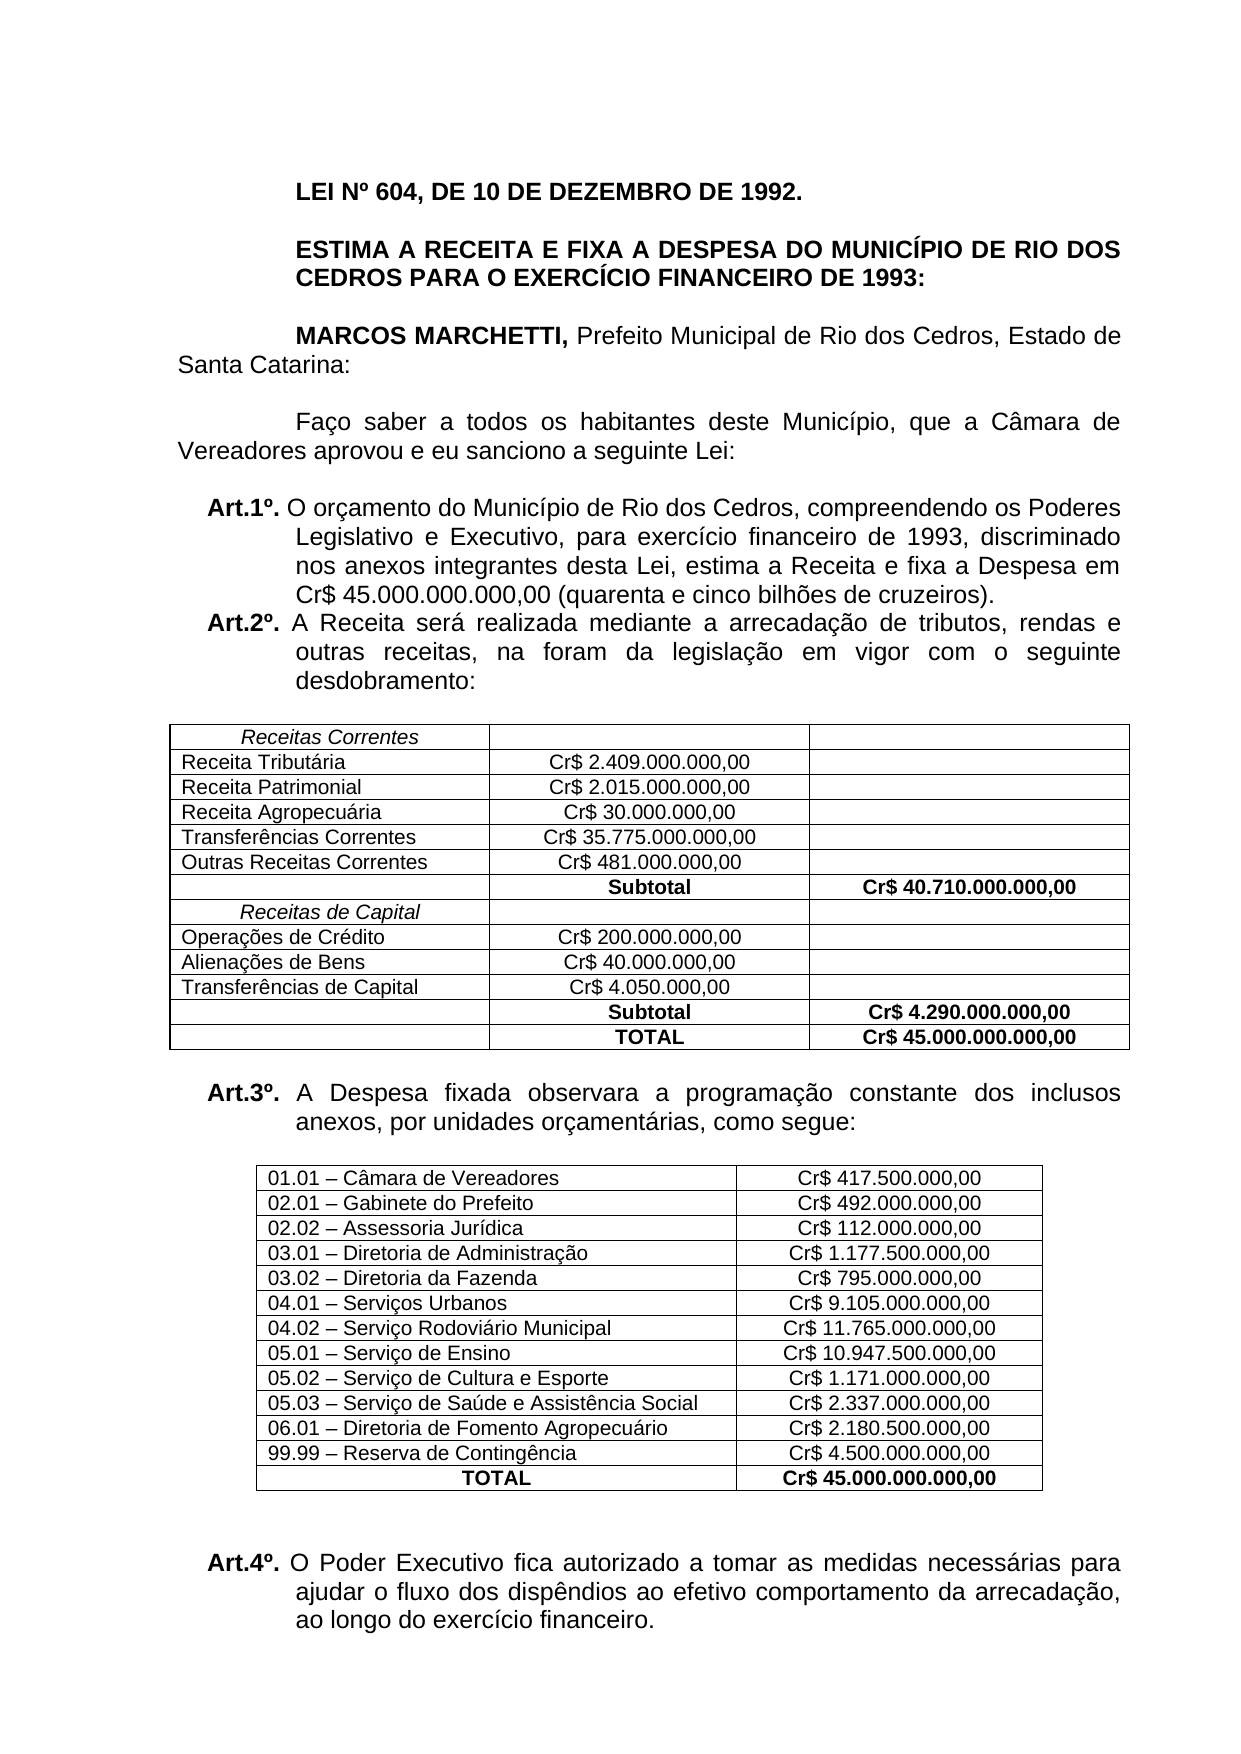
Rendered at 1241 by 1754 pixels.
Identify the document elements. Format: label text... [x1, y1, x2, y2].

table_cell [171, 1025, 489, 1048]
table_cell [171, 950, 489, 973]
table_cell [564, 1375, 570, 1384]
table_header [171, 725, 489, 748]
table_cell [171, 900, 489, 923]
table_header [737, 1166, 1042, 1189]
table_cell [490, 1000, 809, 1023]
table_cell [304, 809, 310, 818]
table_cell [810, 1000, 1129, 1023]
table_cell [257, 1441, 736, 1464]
text ESTIMA A RECEITA E FIXA A DESPESA DO MUNICÍPIO DE RIO DOS CEDROS PARA O EXERCÍCIO FINANCEIRO DE 1993: [295, 235, 1122, 292]
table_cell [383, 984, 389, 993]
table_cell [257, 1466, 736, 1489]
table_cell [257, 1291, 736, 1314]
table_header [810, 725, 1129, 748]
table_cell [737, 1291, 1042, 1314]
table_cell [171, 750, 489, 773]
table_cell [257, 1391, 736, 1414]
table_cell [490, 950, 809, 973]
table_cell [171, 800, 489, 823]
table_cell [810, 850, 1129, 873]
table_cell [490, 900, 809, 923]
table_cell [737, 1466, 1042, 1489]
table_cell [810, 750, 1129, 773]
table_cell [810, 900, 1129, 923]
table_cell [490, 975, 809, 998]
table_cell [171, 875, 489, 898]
text Art.1º. O orçamento do Município de Rio dos Cedros, compreendendo os Poderes Legislativo e Executivo, para exercício financeiro de 1993, discriminado nos anexos integrantes desta Lei, estima a Receita e fixa a Despesa em Cr$ 45.000.000.000,00 (quarenta e cinco bilhões de cruzeiros). [207, 493, 1122, 608]
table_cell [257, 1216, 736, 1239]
text Art.2º. A Receita será realizada mediante a arrecadação de tributos, rendas e outras receitas, na foram da legislação em vigor com o seguinte desdobramento: [207, 608, 1122, 695]
text Art.4º. O Poder Executivo fica autorizado a tomar as medidas necessárias para ajudar o fluxo dos dispêndios ao efetivo comportamento da arrecadação, ao longo do exercício financeiro. [207, 1548, 1122, 1634]
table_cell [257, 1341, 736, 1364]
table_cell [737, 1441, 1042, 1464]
text MARCOS MARCHETTI, Prefeito Municipal de Rio dos Cedros, Estado de Santa Catarina: [177, 321, 1122, 378]
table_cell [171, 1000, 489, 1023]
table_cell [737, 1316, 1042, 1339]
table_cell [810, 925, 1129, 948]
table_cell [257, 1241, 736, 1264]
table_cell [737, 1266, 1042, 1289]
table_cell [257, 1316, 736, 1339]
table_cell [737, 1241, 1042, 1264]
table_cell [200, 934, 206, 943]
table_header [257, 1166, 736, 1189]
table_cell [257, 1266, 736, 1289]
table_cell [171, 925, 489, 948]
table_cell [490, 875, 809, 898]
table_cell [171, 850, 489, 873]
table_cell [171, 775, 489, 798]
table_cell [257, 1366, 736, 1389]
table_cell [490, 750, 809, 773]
text Faço saber a todos os habitantes deste Município, que a Câmara de Vereadores aprovou e eu sanciono a seguinte Lei: [177, 407, 1122, 465]
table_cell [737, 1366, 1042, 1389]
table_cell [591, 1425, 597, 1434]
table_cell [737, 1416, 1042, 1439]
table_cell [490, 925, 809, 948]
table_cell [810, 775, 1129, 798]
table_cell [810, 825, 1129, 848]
text Art.3º. A Despesa fixada observara a programação constante dos inclusos anexos, por unidades orçamentárias, como segue: [207, 1078, 1122, 1136]
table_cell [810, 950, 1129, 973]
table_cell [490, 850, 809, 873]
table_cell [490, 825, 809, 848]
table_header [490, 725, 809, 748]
text LEI Nº 604, DE 10 DE DEZEMBRO DE 1992. [295, 177, 1122, 206]
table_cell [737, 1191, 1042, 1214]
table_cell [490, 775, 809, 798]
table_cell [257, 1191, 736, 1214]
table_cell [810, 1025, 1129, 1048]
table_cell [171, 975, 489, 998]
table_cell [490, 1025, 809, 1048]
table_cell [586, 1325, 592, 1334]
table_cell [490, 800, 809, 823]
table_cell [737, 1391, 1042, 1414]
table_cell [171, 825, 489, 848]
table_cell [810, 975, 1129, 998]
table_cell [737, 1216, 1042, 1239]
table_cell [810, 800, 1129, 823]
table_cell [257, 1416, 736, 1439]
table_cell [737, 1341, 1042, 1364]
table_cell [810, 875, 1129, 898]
